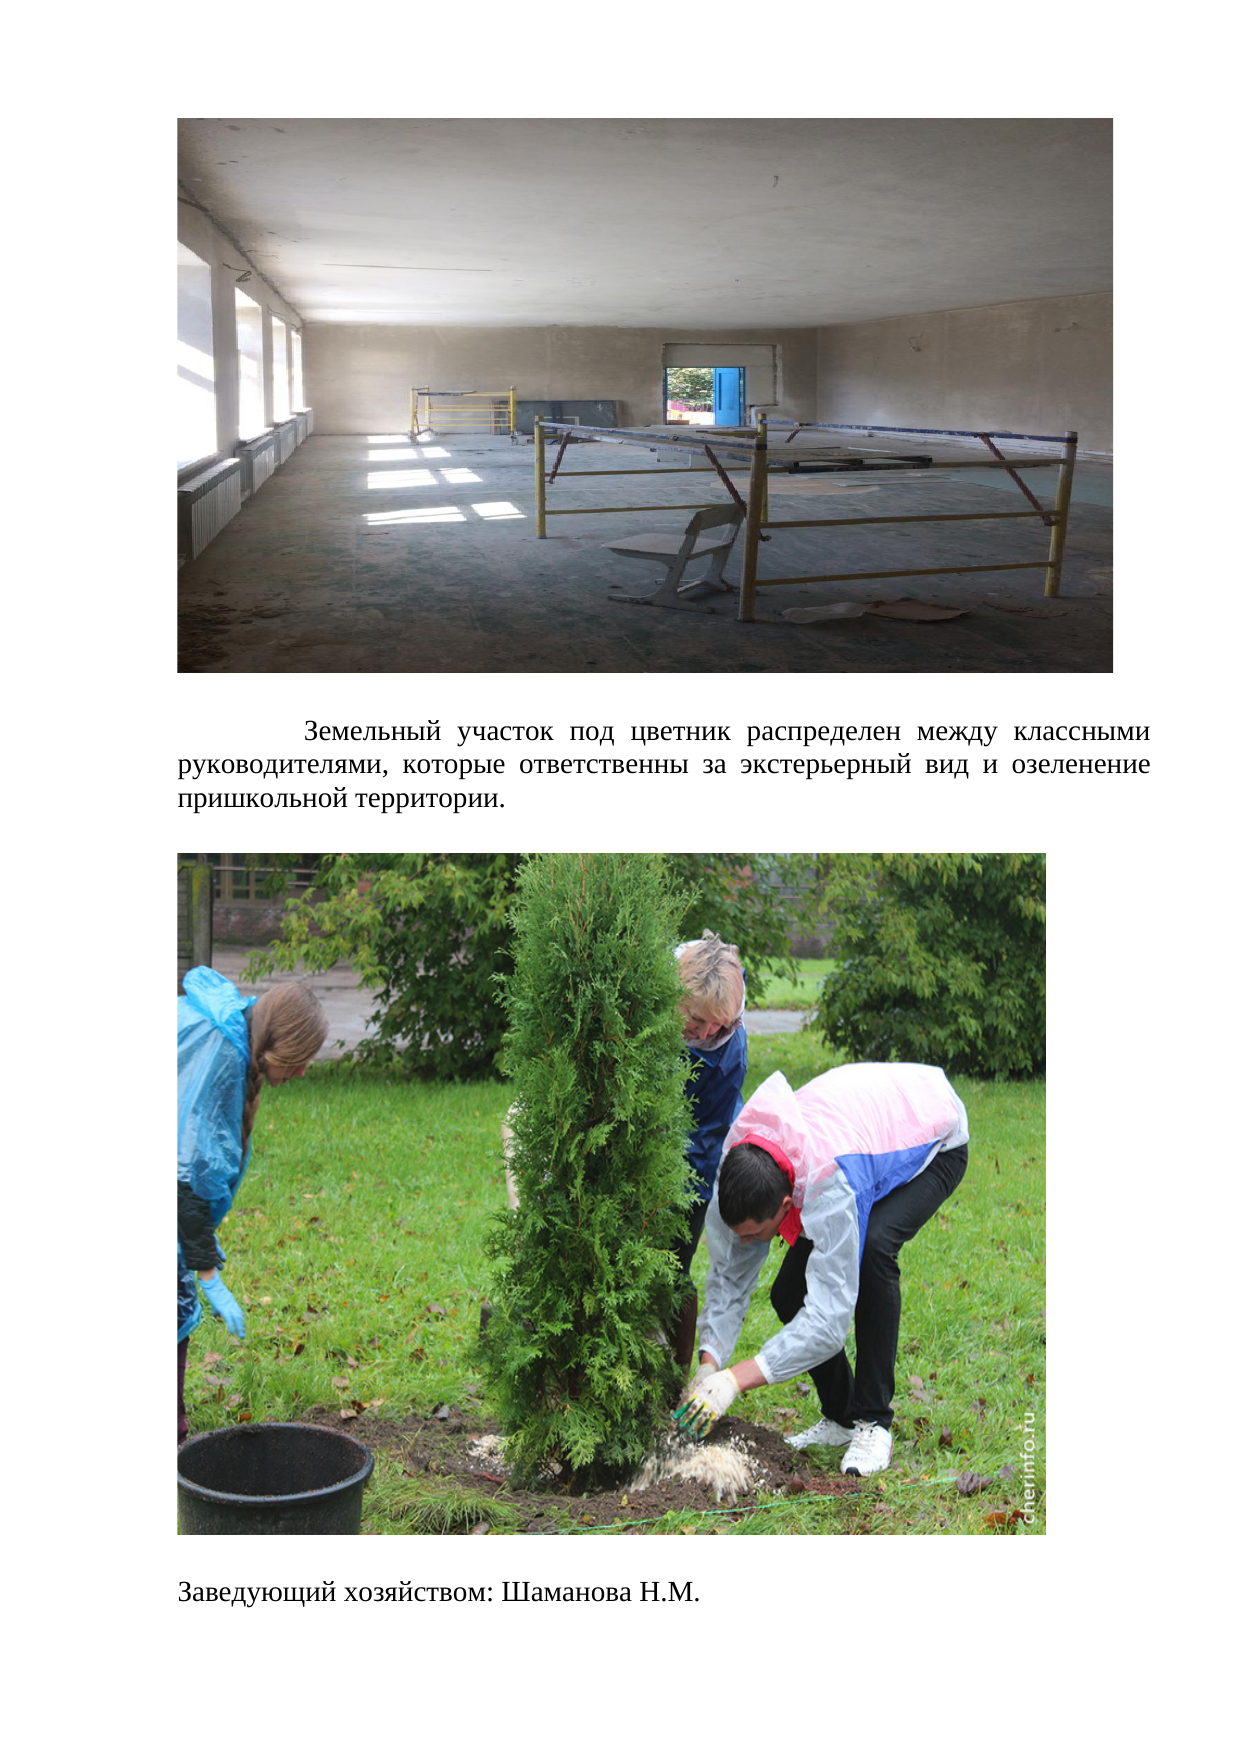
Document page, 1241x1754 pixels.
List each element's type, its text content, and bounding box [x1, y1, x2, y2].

text Земельный участок под цветник распределен между классными руководителями, которые ответственны за экстерьерный вид и озеленение пришкольной территории. [177, 713, 1152, 813]
picture [177, 853, 1046, 1535]
text Заведующий хозяйством: Шаманова Н.М. [177, 1574, 1152, 1608]
picture [177, 118, 1114, 673]
